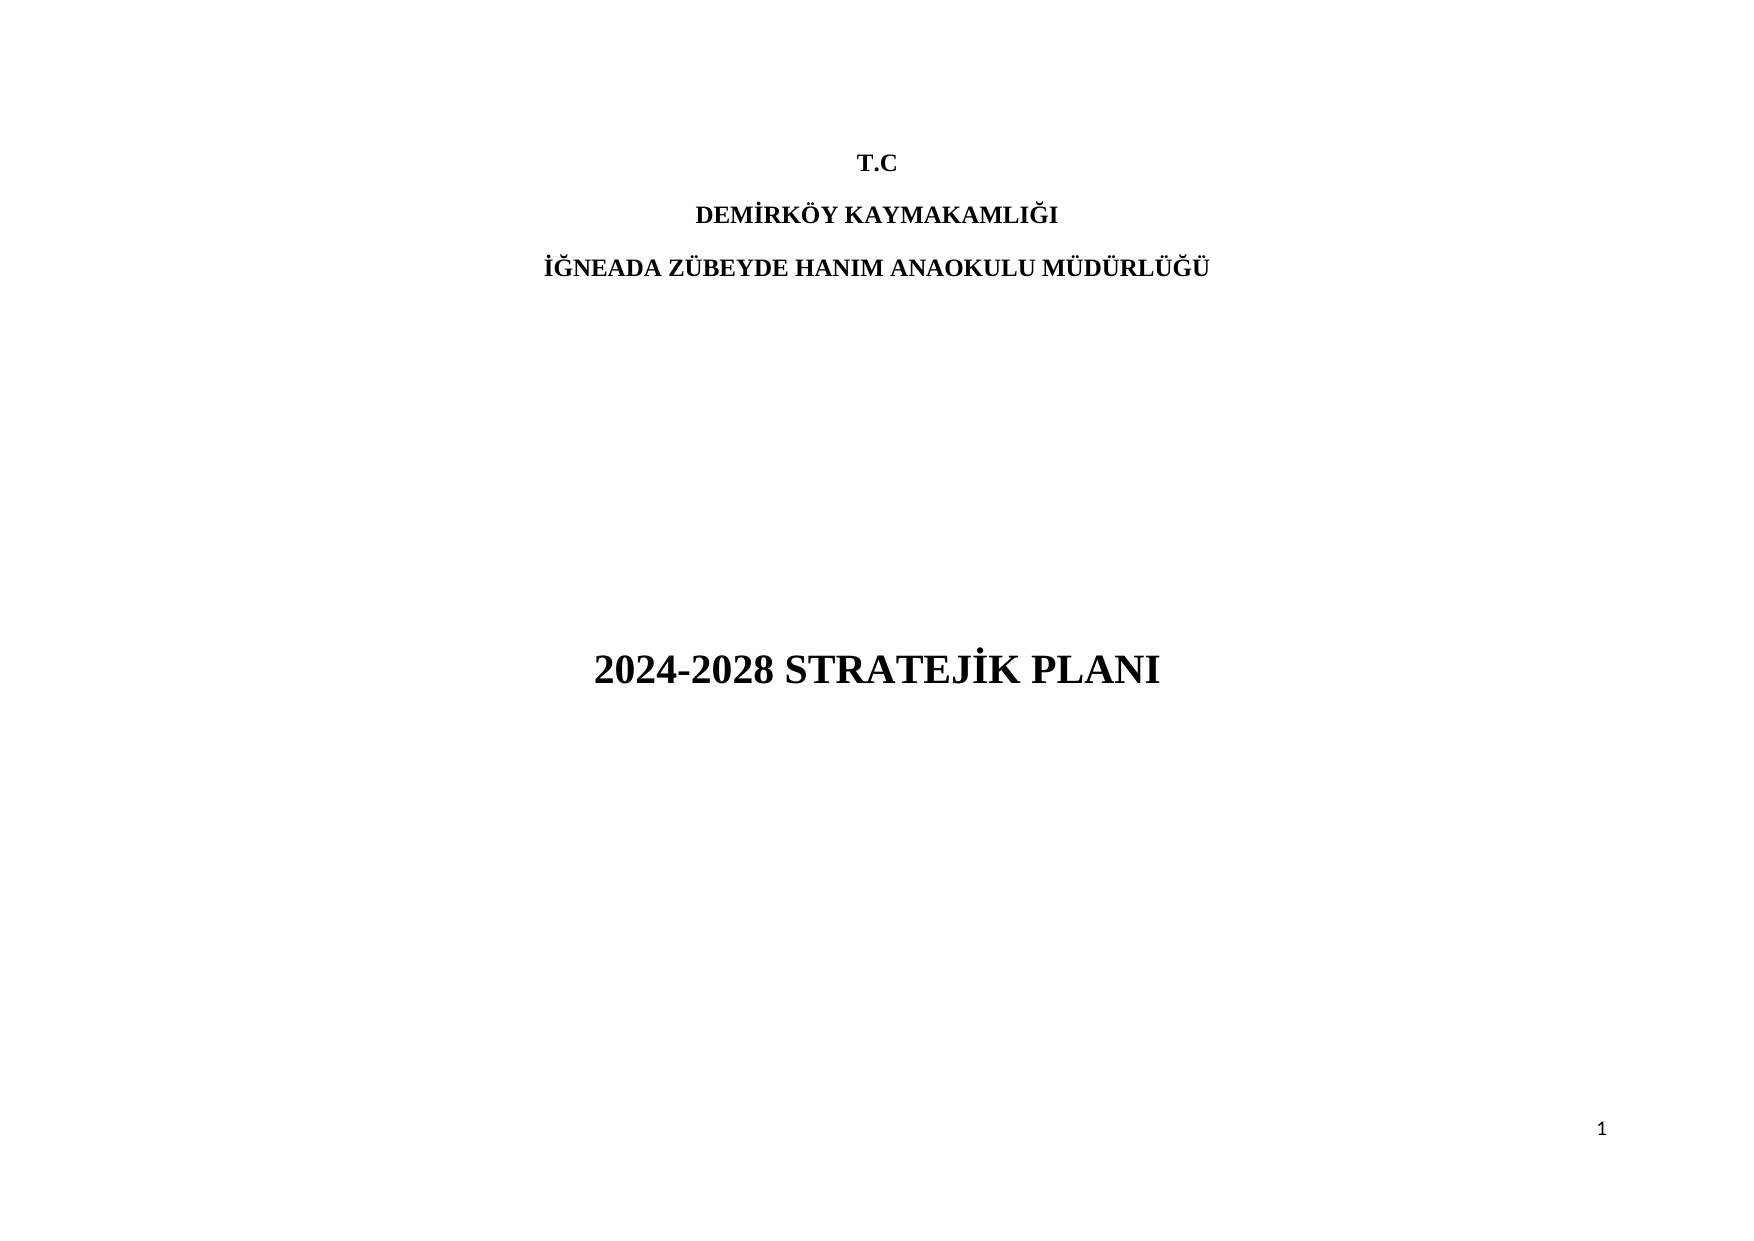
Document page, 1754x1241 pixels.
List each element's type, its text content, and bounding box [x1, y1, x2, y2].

text DEMİRKÖY KAYMAKAMLIĞI [148, 200, 1606, 229]
text İĞNEADA ZÜBEYDE HANIM ANAOKULU MÜDÜRLÜĞÜ [148, 253, 1606, 282]
text T.C [148, 148, 1606, 176]
text 2024-2028 STRATEJİK PLANI [148, 645, 1606, 693]
